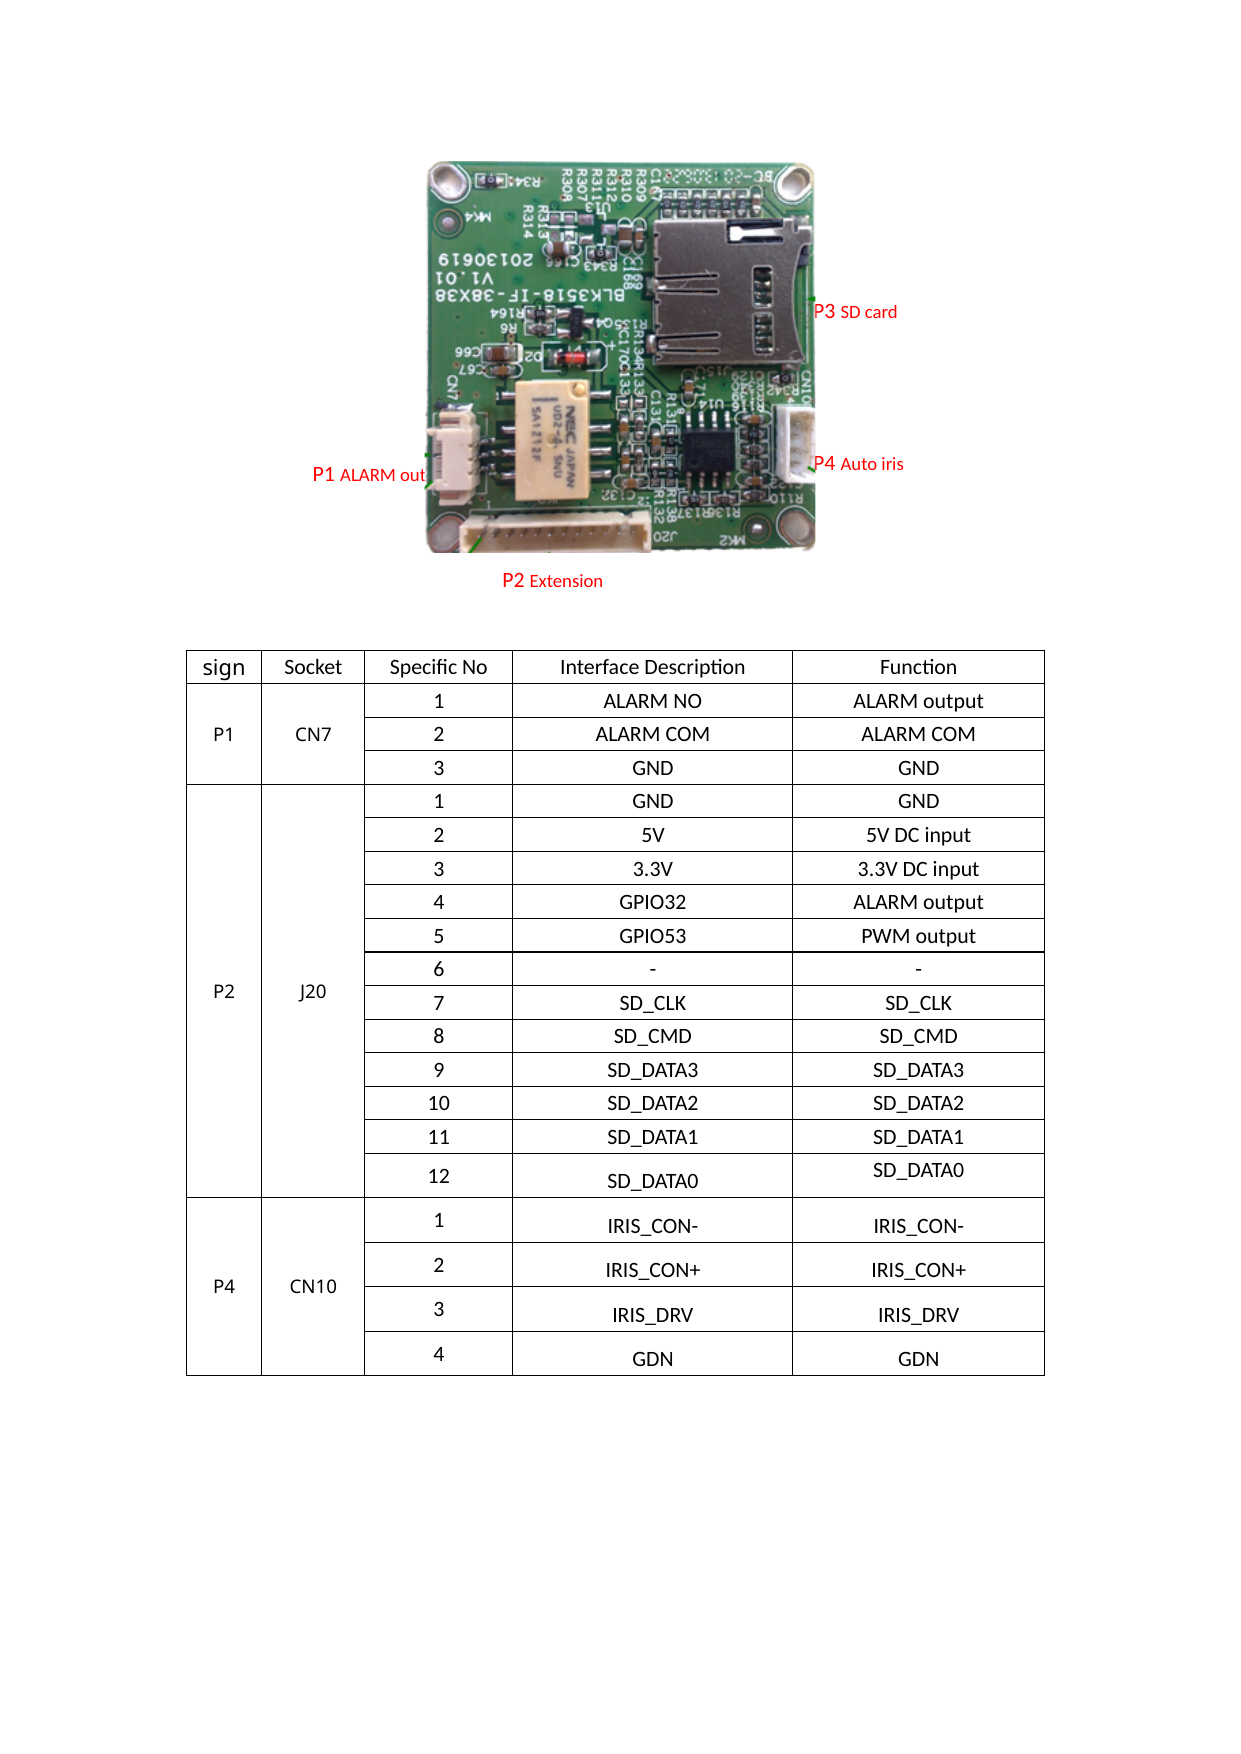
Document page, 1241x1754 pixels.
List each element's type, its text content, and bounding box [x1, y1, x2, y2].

table_cell GND [513, 785, 792, 817]
table_cell 4 [365, 1332, 512, 1375]
table_cell ALARM NO [513, 684, 792, 717]
table_header Function [793, 651, 1044, 683]
table_cell GDN [793, 1332, 1044, 1375]
table_cell SD_CMD [513, 1020, 792, 1052]
table_cell 1 [365, 785, 512, 817]
table_cell 3 [365, 852, 512, 884]
table_cell SD_DATA3 [513, 1053, 792, 1086]
table_cell GPIO32 [513, 885, 792, 918]
table_cell 11 [365, 1120, 512, 1153]
table_cell CN10 [262, 1198, 364, 1375]
table_cell SD_DATA0 [513, 1154, 792, 1197]
table_cell P4 [187, 1198, 261, 1375]
table_cell ALARM COM [513, 718, 792, 750]
table_header Interface Description [513, 651, 792, 683]
table_cell PWM output [793, 919, 1044, 951]
table_cell SD_DATA3 [793, 1053, 1044, 1086]
table_cell CN7 [262, 684, 364, 784]
table_cell GPIO53 [513, 919, 792, 951]
table_cell IRIS_CON+ [793, 1243, 1044, 1286]
table_cell 6 [365, 953, 512, 985]
table_cell 2 [365, 1243, 512, 1286]
table_cell ALARM output [793, 885, 1044, 918]
table_cell GND [793, 751, 1044, 784]
table_cell 3 [365, 751, 512, 784]
table_cell 5 [365, 919, 512, 951]
table_cell SD_DATA2 [513, 1087, 792, 1119]
table_header sign [187, 651, 261, 683]
table_cell 5V [513, 818, 792, 851]
table_cell IRIS_CON- [513, 1198, 792, 1242]
table_cell 1 [365, 1198, 512, 1242]
table_cell 12 [365, 1154, 512, 1197]
table_cell GND [513, 751, 792, 784]
table_cell J20 [262, 785, 364, 1197]
table_cell 1 [365, 684, 512, 717]
table_cell SD_DATA2 [793, 1087, 1044, 1119]
table_cell SD_DATA1 [513, 1120, 792, 1153]
table_cell - [793, 953, 1044, 985]
table_cell IRIS_DRV [793, 1287, 1044, 1331]
table_cell GND [793, 785, 1044, 817]
table_cell SD_DATA1 [793, 1120, 1044, 1153]
table_cell GDN [513, 1332, 792, 1375]
table_header Socket [262, 651, 364, 683]
table_cell 10 [365, 1087, 512, 1119]
table_cell P1 [187, 684, 261, 784]
table_cell ALARM output [793, 684, 1044, 717]
table_cell ALARM COM [793, 718, 1044, 750]
table_cell - [513, 953, 792, 985]
table_cell 2 [365, 718, 512, 750]
table_cell 3.3V DC input [793, 852, 1044, 884]
table_cell 3.3V [513, 852, 792, 884]
table_cell SD_CLK [513, 986, 792, 1018]
table_cell IRIS_DRV [513, 1287, 792, 1331]
table_cell IRIS_CON- [793, 1198, 1044, 1242]
table_cell 5V DC input [793, 818, 1044, 851]
table_cell 9 [365, 1053, 512, 1086]
table_cell SD_CLK [793, 986, 1044, 1018]
table_cell IRIS_CON+ [513, 1243, 792, 1286]
table_header Specific No [365, 651, 512, 683]
table_cell 3 [365, 1287, 512, 1331]
table_cell SD_CMD [793, 1020, 1044, 1052]
table_cell 7 [365, 986, 512, 1018]
picture [424, 161, 816, 553]
table_cell P2 [187, 785, 261, 1197]
table_cell 8 [365, 1020, 512, 1052]
table_cell 2 [365, 818, 512, 851]
table_cell SD_DATA0 [793, 1154, 1044, 1197]
table_cell 4 [365, 885, 512, 918]
